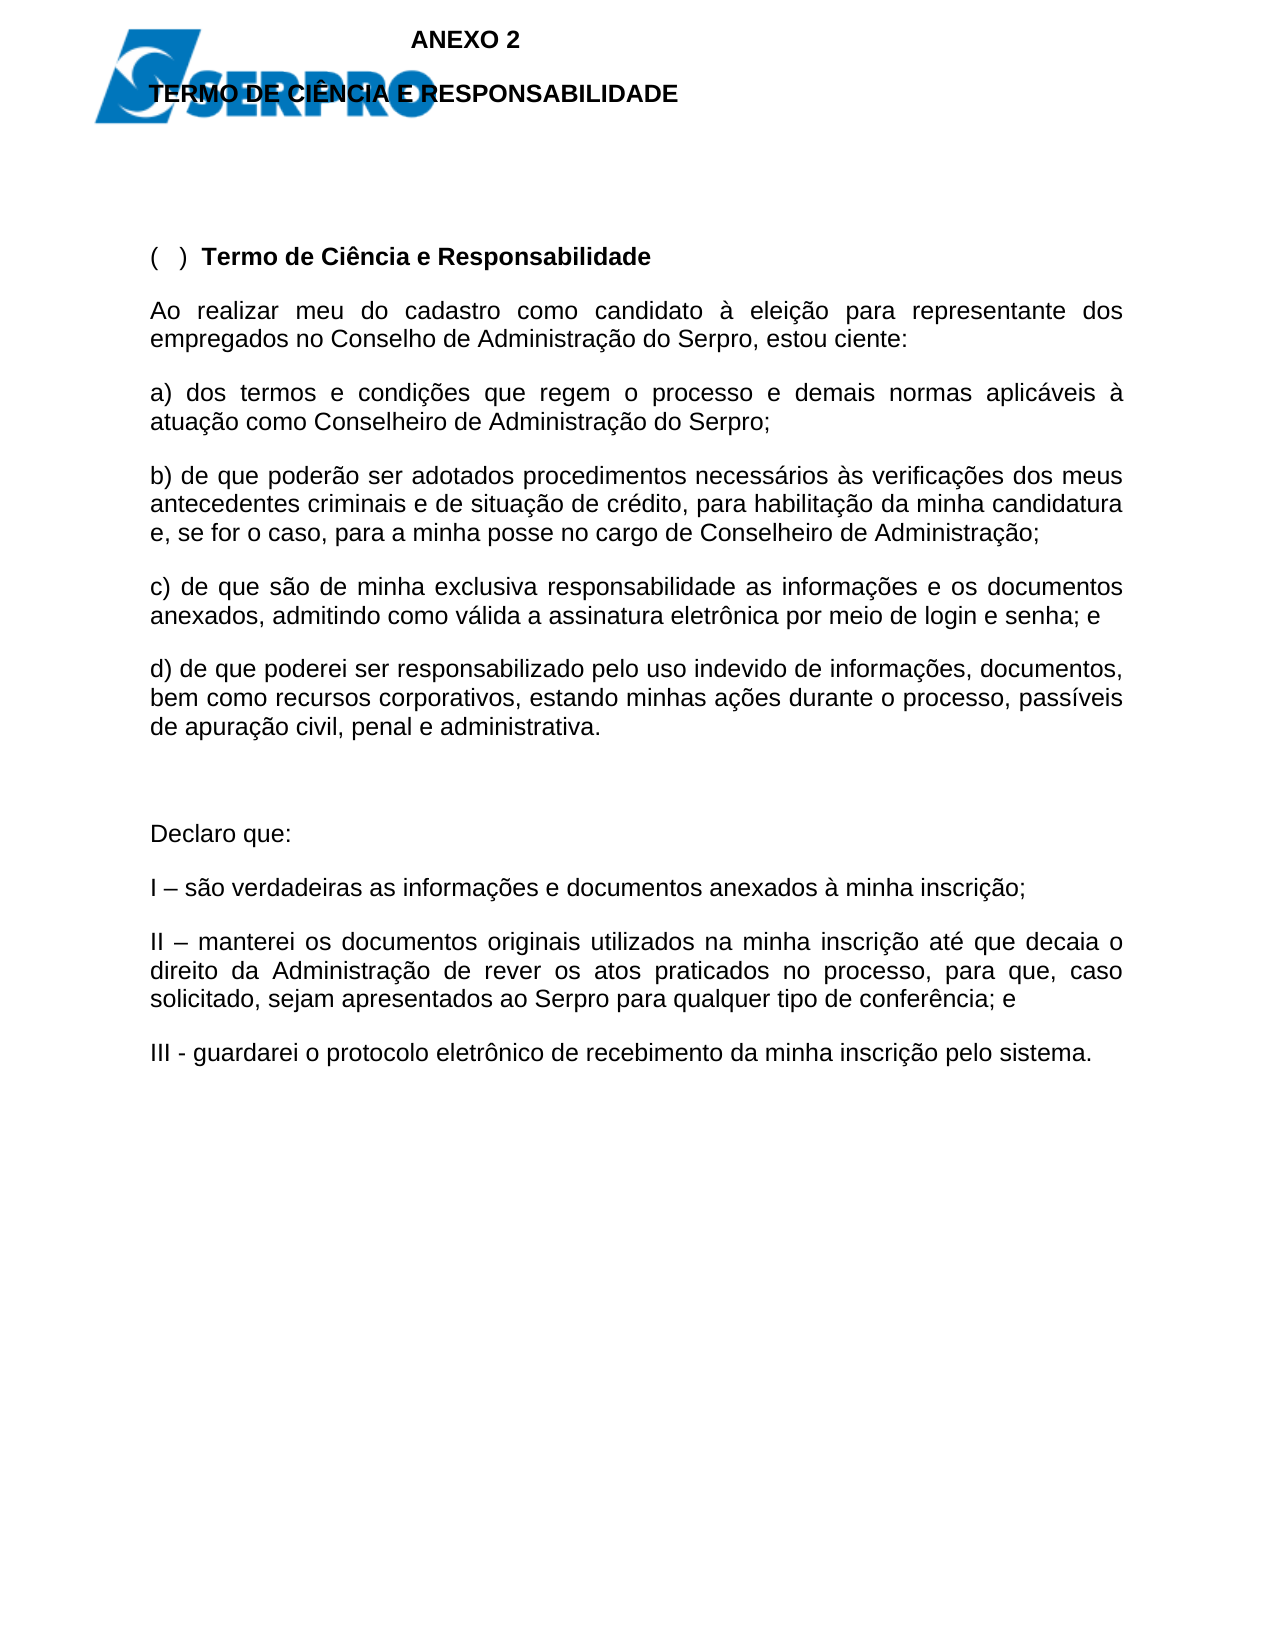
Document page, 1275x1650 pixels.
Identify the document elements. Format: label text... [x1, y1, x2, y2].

text ( ) Termo de Ciência e Responsabilidade [150, 242, 1125, 271]
text b) de que poderão ser adotados procedimentos necessários às verificações dos meus antecedentes criminais e de situação de crédito, para habilitação da minha candidatura e, se for o caso, para a minha posse no cargo de Conselheiro de Administração; [150, 461, 1125, 547]
text I – são verdadeiras as informações e documentos anexados à minha inscrição; [150, 873, 1125, 902]
text d) de que poderei ser responsabilizado pelo uso indevido de informações, documentos, bem como recursos corporativos, estando minhas ações durante o processo, passíveis de apuração civil, penal e administrativa. [150, 654, 1125, 741]
text a) dos termos e condições que regem o processo e demais normas aplicáveis à atuação como Conselheiro de Administração do Serpro; [150, 378, 1125, 436]
text II – manterei os documentos originais utilizados na minha inscrição até que decaia o direito da Administração de rever os atos praticados no processo, para que, caso solicitado, sejam apresentados ao Serpro para qualquer tipo de conferência; e [150, 927, 1125, 1013]
text c) de que são de minha exclusiva responsabilidade as informações e os documentos anexados, admitindo como válida a assinatura eletrônica por meio de login e senha; e [150, 572, 1125, 629]
text III - guardarei o protocolo eletrônico de recebimento da minha inscrição pelo sistema. [150, 1038, 1125, 1067]
text Ao realizar meu do cadastro como candidato à eleição para representante dos empregados no Conselho de Administração do Serpro, estou ciente: [150, 296, 1125, 353]
text Declaro que: [150, 819, 1125, 848]
picture [93, 28, 436, 125]
picture [425, 88, 433, 93]
